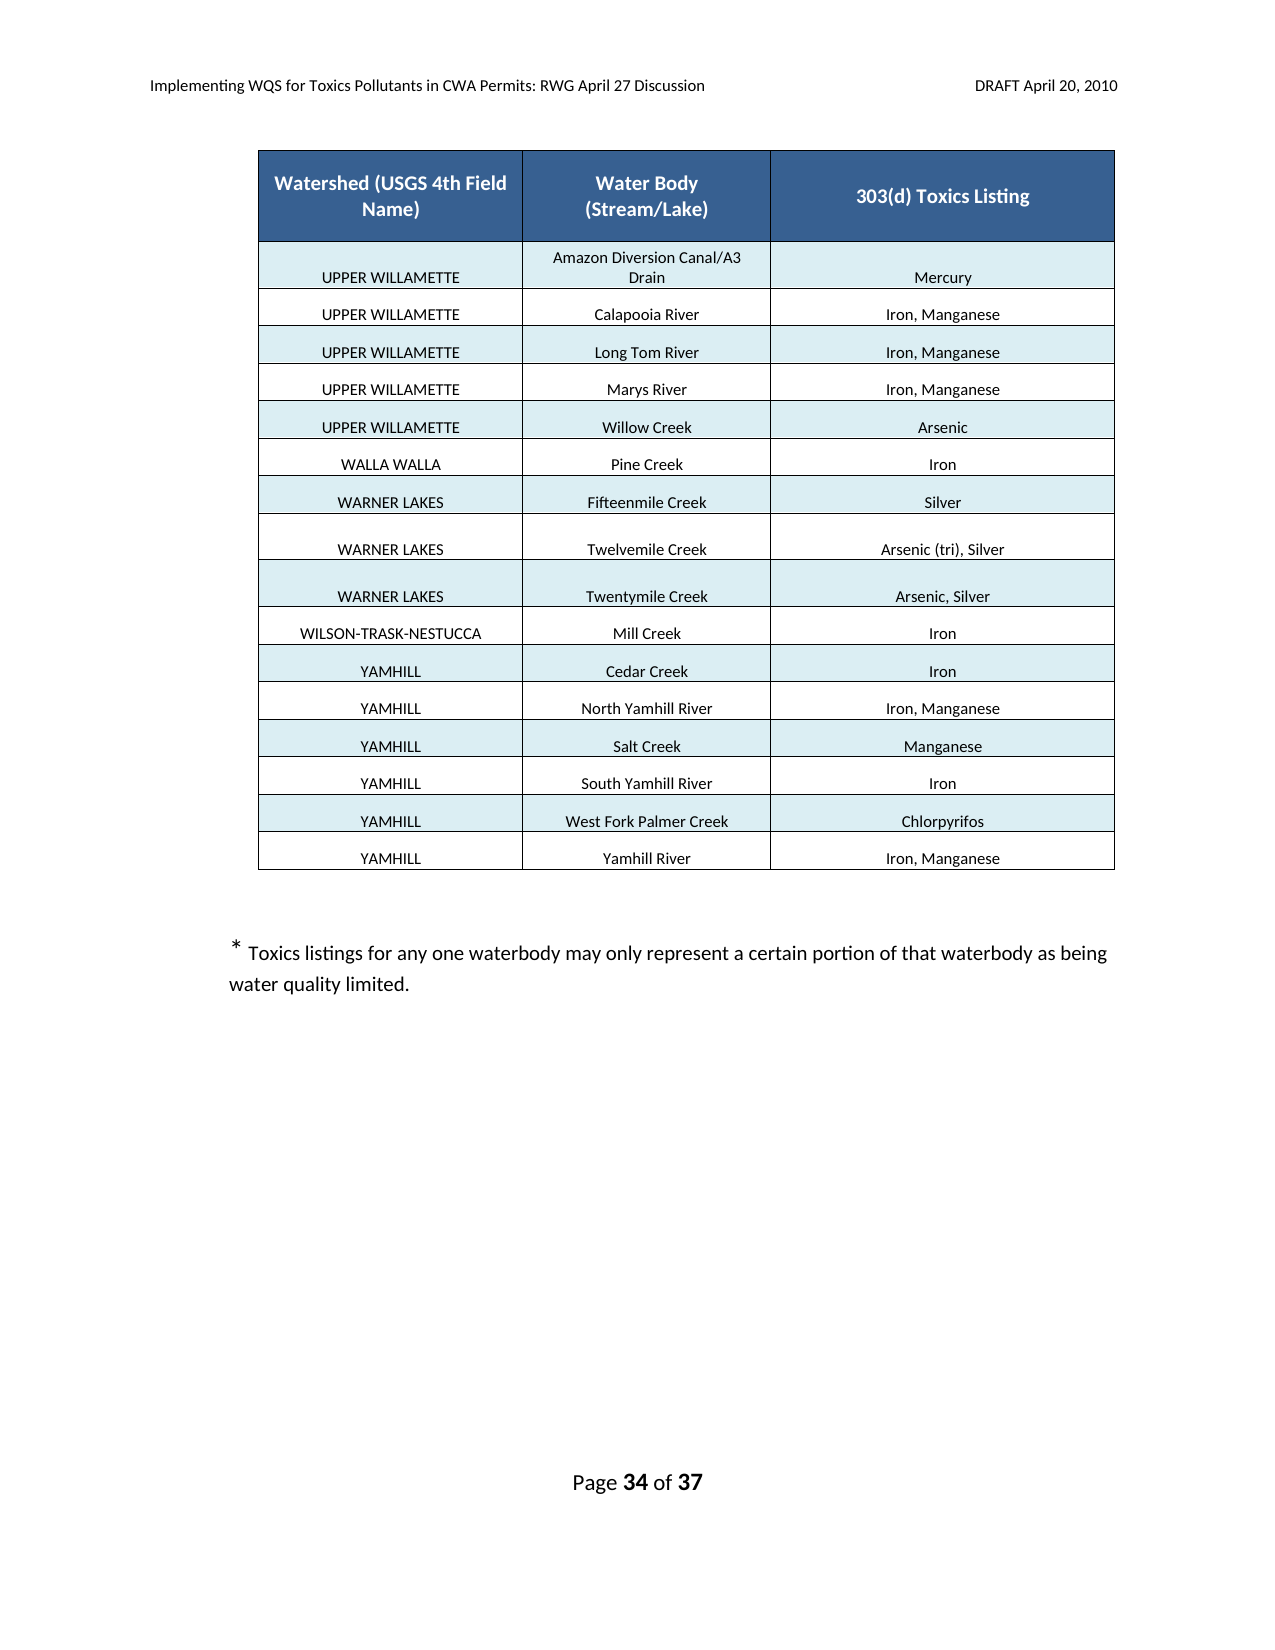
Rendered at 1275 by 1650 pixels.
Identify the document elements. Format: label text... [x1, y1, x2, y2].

table_cell Marys River [523, 364, 770, 400]
table_cell Iron, Manganese [771, 364, 1114, 400]
table_cell Pine Creek [523, 439, 770, 475]
table_cell Chlorpyrifos [771, 795, 1114, 831]
table_cell WARNER LAKES [259, 514, 522, 559]
table_cell 303(d) Toxics Listing [771, 151, 1114, 241]
table_cell YAMHILL [259, 645, 522, 681]
table_cell South Yamhill River [523, 757, 770, 794]
table_cell Willow Creek [523, 401, 770, 437]
table_cell Iron, Manganese [771, 289, 1114, 325]
table_cell Iron [771, 439, 1114, 475]
table_cell Mill Creek [523, 607, 770, 644]
table_cell Water Body (Stream/Lake) [523, 151, 770, 241]
table_cell WALLA WALLA [259, 439, 522, 475]
table_cell UPPER WILLAMETTE [259, 289, 522, 325]
table_cell Iron [771, 645, 1114, 681]
table_cell Arsenic, Silver [771, 560, 1114, 606]
text * Toxics listings for any one waterbody may only represent a certain portion of that waterbody as being water quality limited. [229, 932, 1125, 996]
table_cell YAMHILL [259, 757, 522, 794]
table_cell Watershed (USGS 4th Field Name) [259, 151, 522, 241]
table_cell Silver [771, 476, 1114, 512]
table_cell UPPER WILLAMETTE [259, 242, 522, 287]
table_cell Arsenic (tri), Silver [771, 514, 1114, 559]
table_cell WARNER LAKES [259, 560, 522, 606]
table_cell Salt Creek [523, 720, 770, 756]
table_cell Amazon Diversion Canal/A3 Drain [523, 242, 770, 287]
table_cell Twelvemile Creek [523, 514, 770, 559]
table_cell Arsenic [771, 401, 1114, 437]
table_cell Twentymile Creek [523, 560, 770, 606]
table_cell YAMHILL [259, 832, 522, 869]
table_cell Iron, Manganese [771, 326, 1114, 362]
table_cell Iron [771, 757, 1114, 794]
table_cell WARNER LAKES [259, 476, 522, 512]
table_cell UPPER WILLAMETTE [259, 364, 522, 400]
table_cell Fifteenmile Creek [523, 476, 770, 512]
table_cell Long Tom River [523, 326, 770, 362]
table_cell West Fork Palmer Creek [523, 795, 770, 831]
table_cell Cedar Creek [523, 645, 770, 681]
table_cell Iron [771, 607, 1114, 644]
table_cell Iron, Manganese [771, 682, 1114, 719]
table_cell YAMHILL [259, 682, 522, 719]
table_cell Yamhill River [523, 832, 770, 869]
table_cell YAMHILL [259, 795, 522, 831]
table_cell North Yamhill River [523, 682, 770, 719]
table_cell Iron, Manganese [771, 832, 1114, 869]
table_cell Mercury [771, 242, 1114, 287]
table_cell YAMHILL [259, 720, 522, 756]
table_cell UPPER WILLAMETTE [259, 401, 522, 437]
table_cell WILSON-TRASK-NESTUCCA [259, 607, 522, 644]
table_cell Manganese [771, 720, 1114, 756]
table_cell UPPER WILLAMETTE [259, 326, 522, 362]
table_cell Calapooia River [523, 289, 770, 325]
